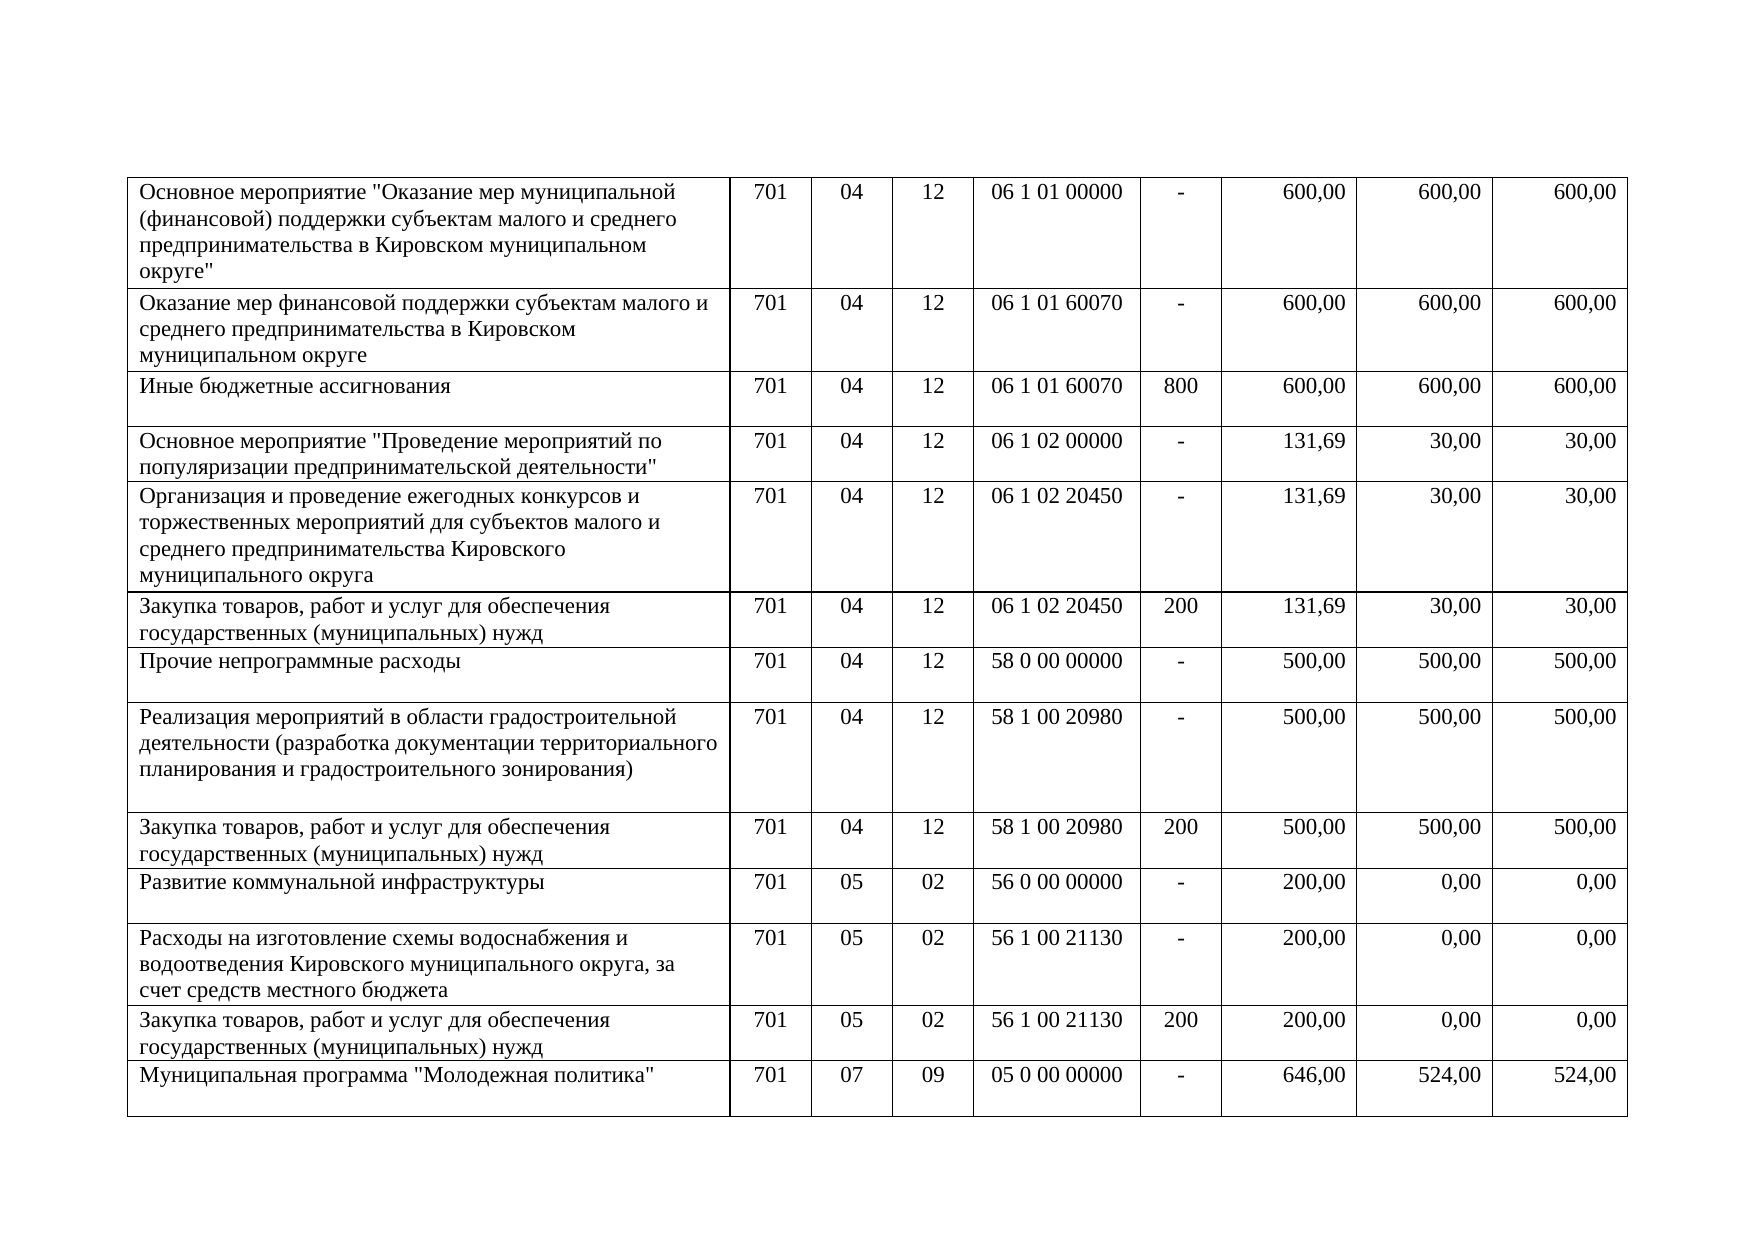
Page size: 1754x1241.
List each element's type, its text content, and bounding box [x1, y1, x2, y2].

table_cell 701 [731, 372, 811, 426]
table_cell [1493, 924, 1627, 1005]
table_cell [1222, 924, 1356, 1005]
table_cell 800 [1141, 372, 1221, 426]
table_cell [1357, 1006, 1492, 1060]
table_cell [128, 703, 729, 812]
table_cell 30,00 [1493, 427, 1627, 481]
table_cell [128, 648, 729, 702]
table_cell 30,00 [1357, 427, 1492, 481]
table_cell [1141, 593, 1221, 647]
table_cell 04 [812, 427, 892, 481]
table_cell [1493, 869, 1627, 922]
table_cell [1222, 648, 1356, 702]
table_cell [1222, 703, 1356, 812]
table_cell 04 [812, 372, 892, 426]
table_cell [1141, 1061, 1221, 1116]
table_cell 06 1 02 00000 [974, 427, 1140, 481]
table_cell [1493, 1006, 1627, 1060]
table_cell Основное мероприятие "Оказание мер муниципальной (финансовой) поддержки субъектам малого и среднего предпринимательства в Кировском муниципальном округе" [128, 178, 729, 288]
table_cell 12 [893, 178, 973, 288]
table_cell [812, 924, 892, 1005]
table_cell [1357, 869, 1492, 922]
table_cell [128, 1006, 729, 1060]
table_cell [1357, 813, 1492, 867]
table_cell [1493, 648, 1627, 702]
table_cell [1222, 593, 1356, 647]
table_cell 600,00 [1357, 178, 1492, 288]
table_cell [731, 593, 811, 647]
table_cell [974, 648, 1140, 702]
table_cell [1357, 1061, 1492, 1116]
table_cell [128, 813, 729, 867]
table_cell 600,00 [1222, 372, 1356, 426]
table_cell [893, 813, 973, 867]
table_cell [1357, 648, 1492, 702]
table_cell 701 [731, 427, 811, 481]
table_cell Оказание мер финансовой поддержки субъектам малого и среднего предпринимательства в Кировском муниципальном округе [128, 289, 729, 371]
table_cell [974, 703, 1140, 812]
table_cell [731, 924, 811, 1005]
table_cell - [1141, 289, 1221, 371]
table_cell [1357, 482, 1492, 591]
table_cell 600,00 [1493, 289, 1627, 371]
table_cell Организация и проведение ежегодных конкурсов и торжественных мероприятий для субъектов малого и среднего предпринимательства Кировского муниципального округа [128, 482, 729, 591]
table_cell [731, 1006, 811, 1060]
table_cell 600,00 [1222, 289, 1356, 371]
table_cell 06 1 02 20450 [974, 482, 1140, 591]
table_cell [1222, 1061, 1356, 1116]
table_cell 701 [731, 289, 811, 371]
table_cell - [1141, 178, 1221, 288]
table_cell 12 [893, 482, 973, 591]
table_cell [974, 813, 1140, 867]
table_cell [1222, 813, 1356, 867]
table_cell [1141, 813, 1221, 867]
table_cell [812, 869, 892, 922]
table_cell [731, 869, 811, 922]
table_cell 701 [731, 482, 811, 591]
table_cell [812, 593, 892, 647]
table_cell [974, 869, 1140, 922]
table_cell 600,00 [1357, 372, 1492, 426]
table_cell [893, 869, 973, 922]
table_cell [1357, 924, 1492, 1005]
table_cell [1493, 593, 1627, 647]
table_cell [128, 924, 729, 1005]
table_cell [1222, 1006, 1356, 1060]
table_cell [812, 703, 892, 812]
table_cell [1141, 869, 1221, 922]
table_cell 06 1 01 60070 [974, 289, 1140, 371]
table_cell 600,00 [1357, 289, 1492, 371]
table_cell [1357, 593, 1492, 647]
table_cell 12 [893, 289, 973, 371]
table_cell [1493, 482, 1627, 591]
table_cell 04 [812, 178, 892, 288]
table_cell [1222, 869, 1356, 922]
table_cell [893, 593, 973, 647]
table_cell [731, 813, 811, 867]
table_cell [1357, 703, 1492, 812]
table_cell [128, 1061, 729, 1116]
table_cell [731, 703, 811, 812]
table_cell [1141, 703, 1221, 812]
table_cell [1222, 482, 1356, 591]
table_cell 701 [731, 178, 811, 288]
table_cell 600,00 [1222, 178, 1356, 288]
table_cell Основное мероприятие "Проведение мероприятий по популяризации предпринимательской деятельности" [128, 427, 729, 481]
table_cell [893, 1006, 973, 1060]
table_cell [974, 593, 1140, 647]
table_cell 04 [812, 289, 892, 371]
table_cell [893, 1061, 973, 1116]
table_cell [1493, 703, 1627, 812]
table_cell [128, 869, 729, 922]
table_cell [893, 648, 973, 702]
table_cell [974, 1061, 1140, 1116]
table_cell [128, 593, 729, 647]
table_cell 06 1 01 00000 [974, 178, 1140, 288]
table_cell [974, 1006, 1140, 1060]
table_cell 600,00 [1493, 372, 1627, 426]
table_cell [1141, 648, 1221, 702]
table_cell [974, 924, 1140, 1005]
table_cell 12 [893, 427, 973, 481]
table_cell Иные бюджетные ассигнования [128, 372, 729, 426]
table_cell 04 [812, 482, 892, 591]
table_cell 600,00 [1493, 178, 1627, 288]
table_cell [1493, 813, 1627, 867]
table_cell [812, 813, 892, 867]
table_cell 06 1 01 60070 [974, 372, 1140, 426]
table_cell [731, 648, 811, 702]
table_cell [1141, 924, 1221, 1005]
table_cell 12 [893, 372, 973, 426]
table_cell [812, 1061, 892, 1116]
table_cell - [1141, 427, 1221, 481]
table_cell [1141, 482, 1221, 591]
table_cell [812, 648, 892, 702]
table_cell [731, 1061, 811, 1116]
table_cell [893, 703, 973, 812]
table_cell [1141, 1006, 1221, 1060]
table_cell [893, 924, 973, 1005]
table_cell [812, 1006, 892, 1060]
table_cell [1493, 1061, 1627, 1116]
table_cell 131,69 [1222, 427, 1356, 481]
